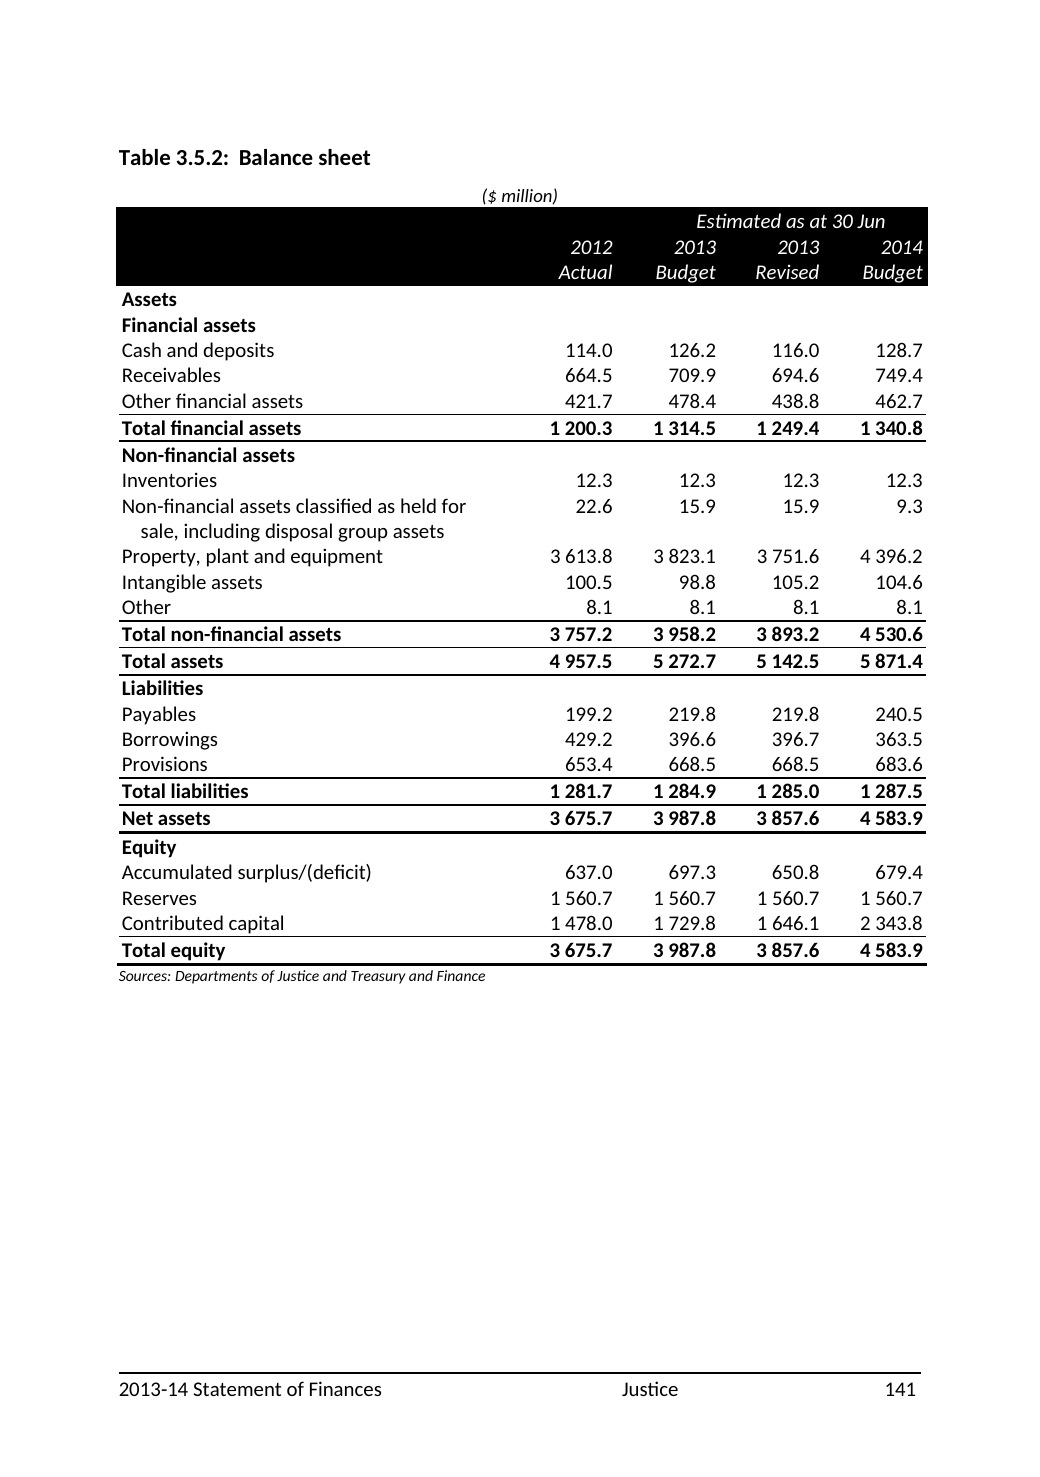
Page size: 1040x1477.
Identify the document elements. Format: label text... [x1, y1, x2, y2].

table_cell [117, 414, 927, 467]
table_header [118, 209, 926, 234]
text Sources: Departments of Justice and Treasury and Finance [118, 966, 921, 985]
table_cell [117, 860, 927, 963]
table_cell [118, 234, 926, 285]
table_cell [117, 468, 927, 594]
subtitle Table 3.5.2: Balance sheet [118, 143, 921, 172]
text ($ million) [118, 184, 921, 207]
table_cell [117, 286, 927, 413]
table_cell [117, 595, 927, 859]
